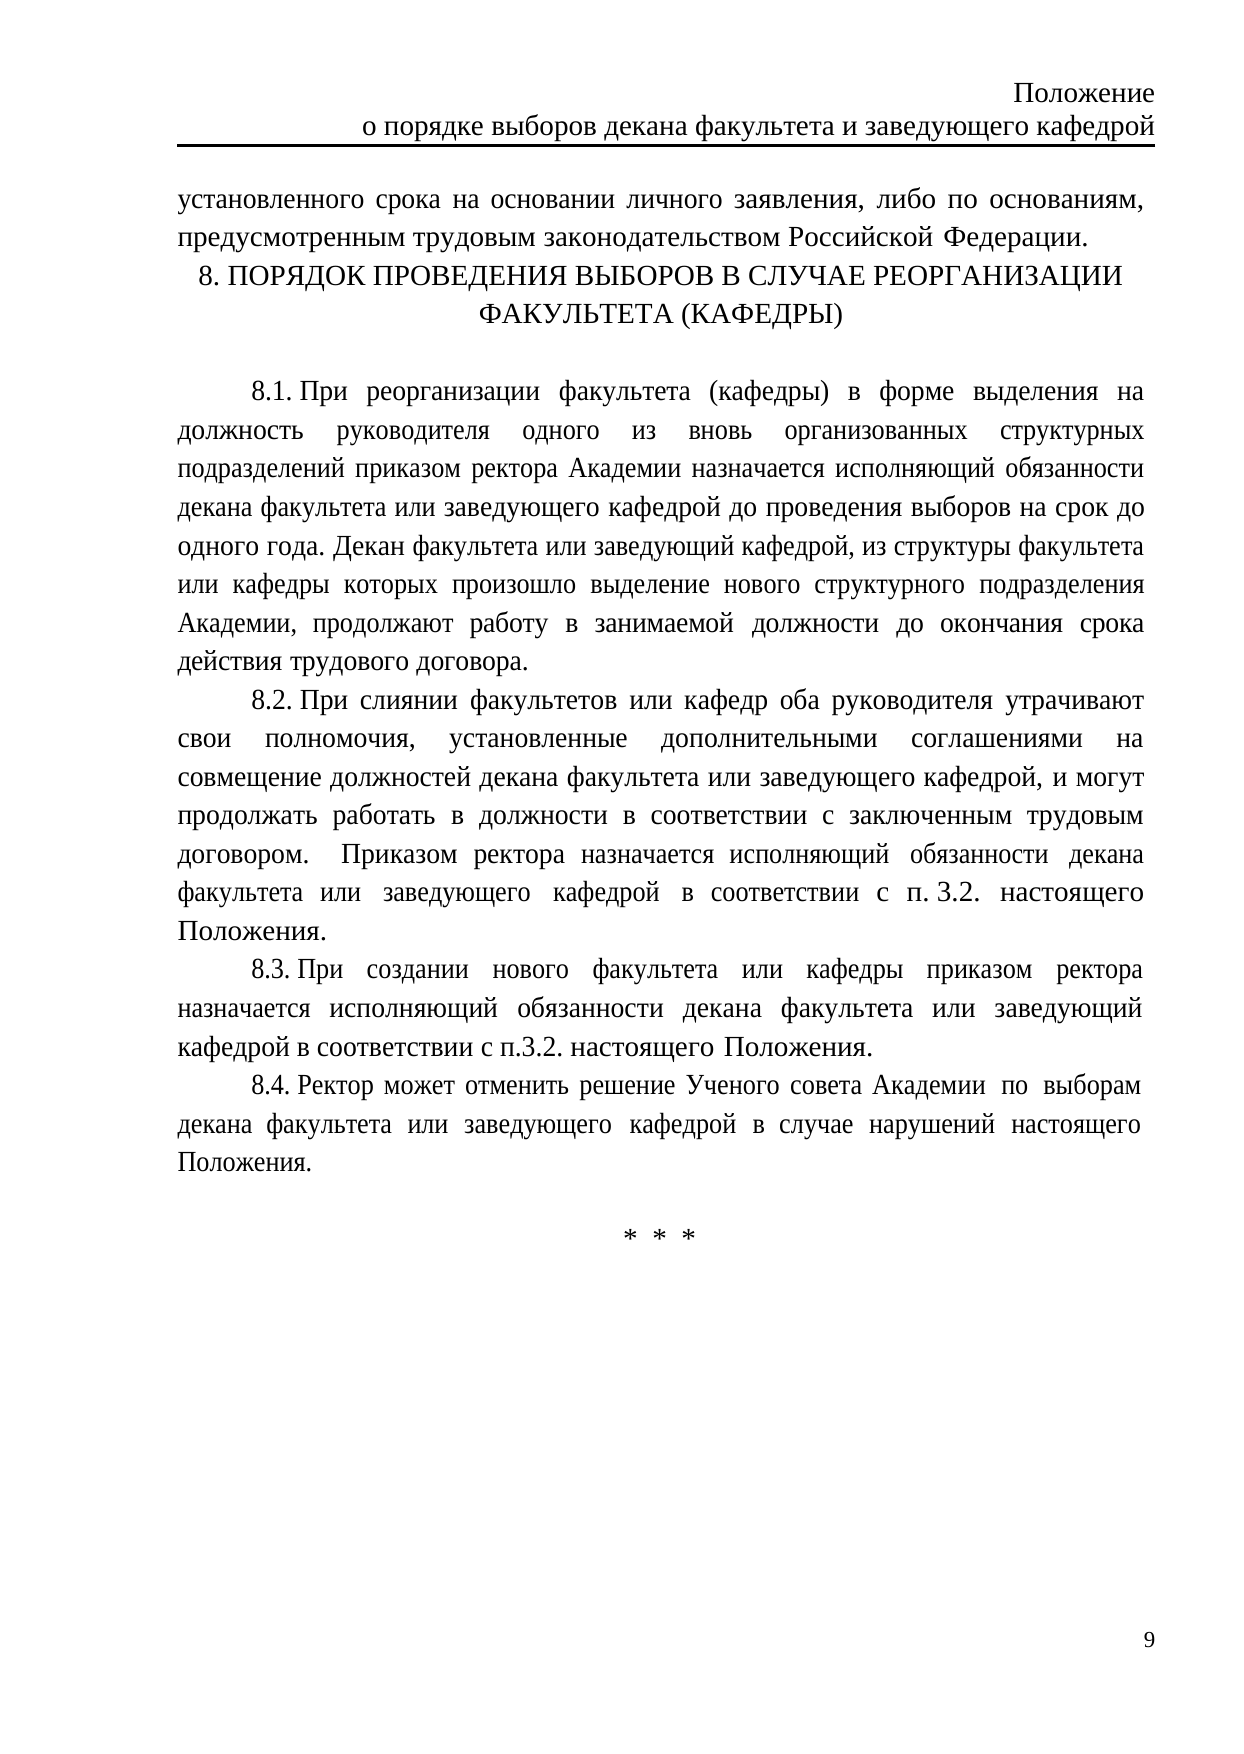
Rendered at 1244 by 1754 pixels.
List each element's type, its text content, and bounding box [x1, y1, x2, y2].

text 8.4. Ректор может отменить решение Ученого совета Академии по выборам декана факультета или заведующего кафедрой в случае нарушений настоящего Положения. [177, 1067, 1141, 1178]
list 8. ПОРЯДОК ПРОВЕДЕНИЯ ВЫБОРОВ В СЛУЧАЕ РЕОРГАНИЗАЦИИ ФАКУЛЬТЕТА (КАФЕДРЫ) [177, 258, 1144, 330]
text 8.2. При слиянии факультетов или кафедр оба руководителя утрачивают свои полномочия, установленные дополнительными соглашениями на совмещение должностей декана факультета или заведующего кафедрой, и могут продолжать работать в должности в соответствии с заключенным трудовым договором. Приказом ректора назначается исполняющий обязанности декана факультета или заведующего кафедрой в соответствии с п. 3.2. настоящего Положения. [177, 682, 1144, 947]
text * * * [177, 1221, 1141, 1255]
text 8.1. При реорганизации факультета (кафедры) в форме выделения на должность руководителя одного из вновь организованных структурных подразделений приказом ректора Академии назначается исполняющий обязанности декана факультета или заведующего кафедрой до проведения выборов на срок до одного года. Декан факультета или заведующий кафедрой, из структуры факультета или кафедры которых произошло выделение нового структурного подразделения Академии, продолжают работу в занимаемой должности до окончания срока действия трудового договора. [177, 373, 1144, 677]
text 8.3. При создании нового факультета или кафедры приказом ректора назначается исполняющий обязанности декана факультета или заведующий кафедрой в соответствии с п.3.2. настоящего Положения. [177, 952, 1143, 1062]
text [177, 181, 1144, 253]
